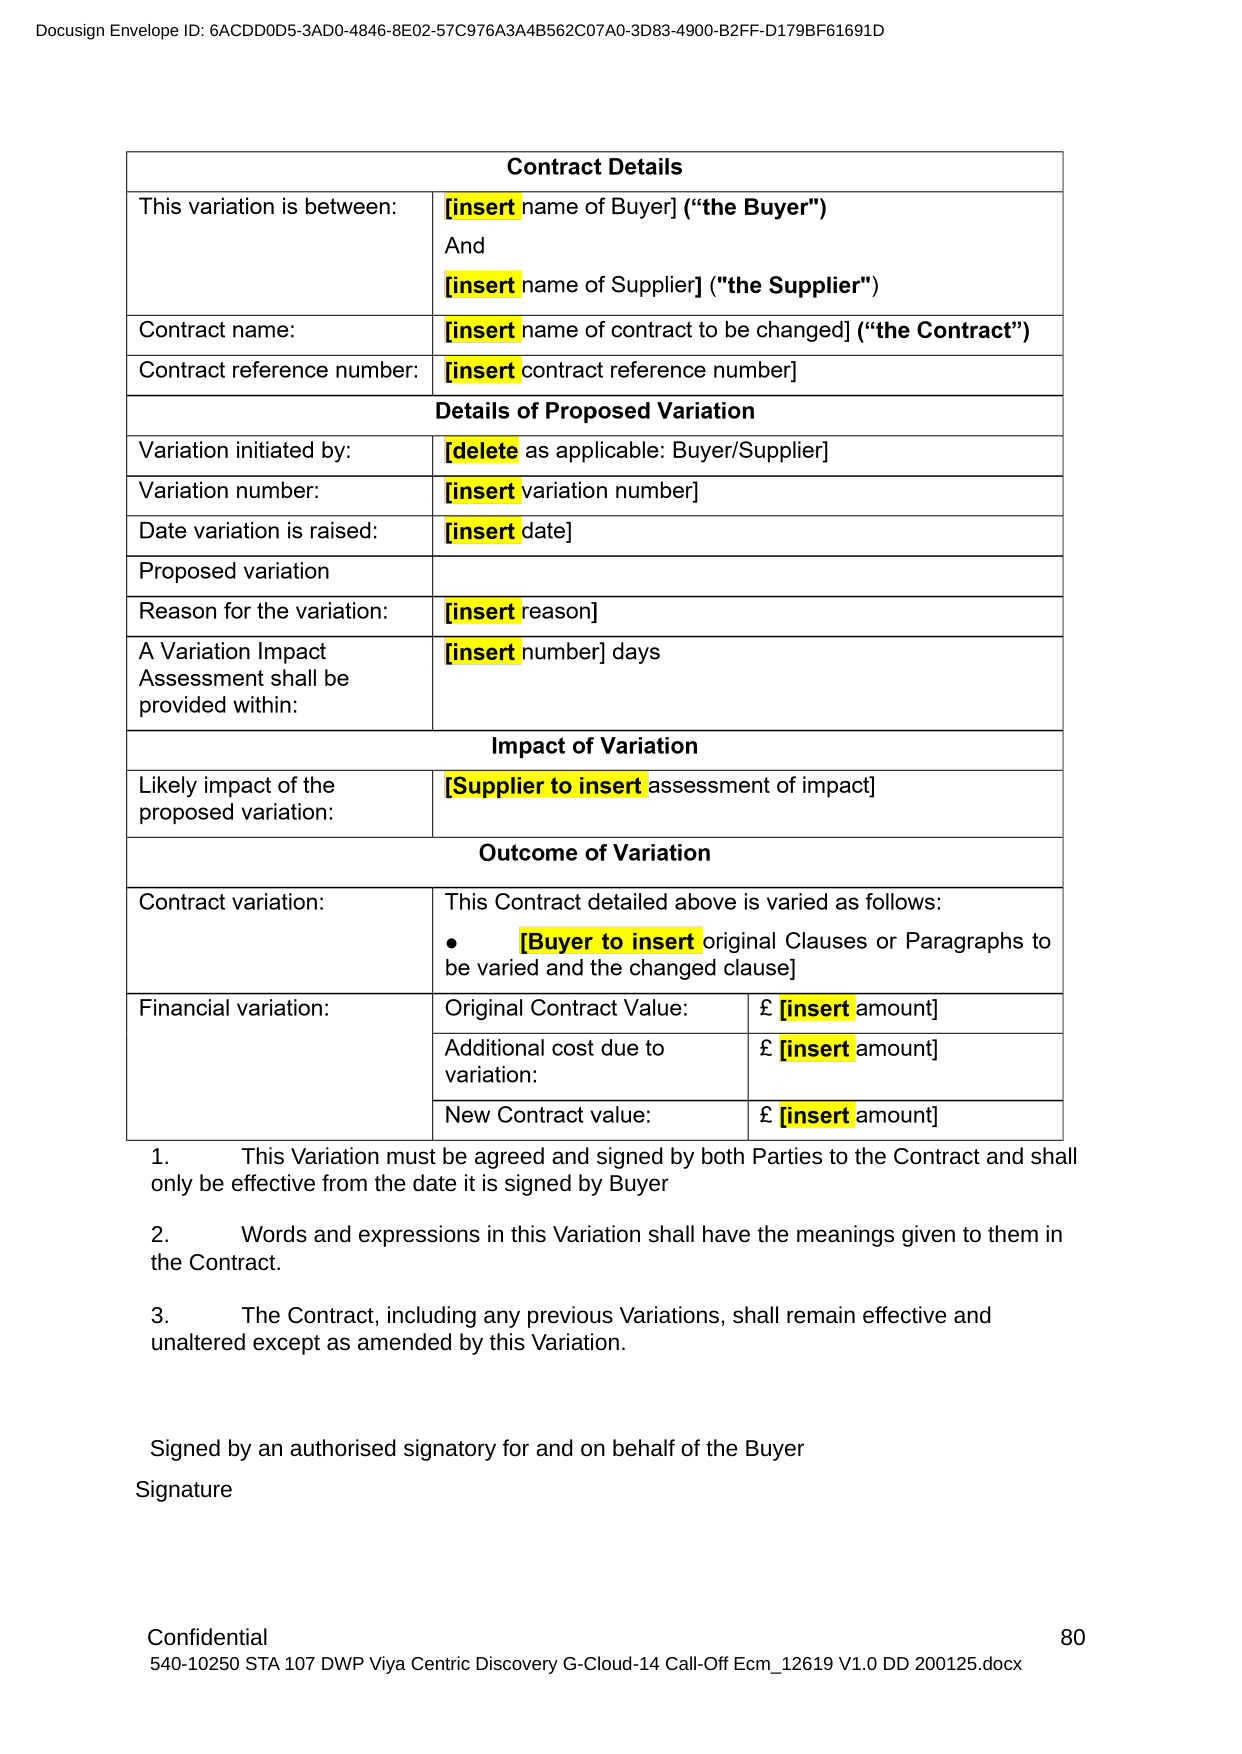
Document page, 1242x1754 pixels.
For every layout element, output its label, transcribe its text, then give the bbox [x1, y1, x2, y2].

list Words and expressions in this Variation shall have the meanings given to them in the Contract. [151, 1221, 1092, 1275]
list This Variation must be agreed and signed by both Parties to the Contract and shall only be effective from the date it is signed by Buyer [151, 1143, 1092, 1197]
text Signed by an authorised signatory for and on behalf of the Buyer [149, 1435, 1010, 1461]
list The Contract, including any previous Variations, shall remain effective and unaltered except as amended by this Variation. [151, 1302, 1092, 1355]
text Signature [91, 1476, 1092, 1502]
picture [125, 151, 1064, 1141]
